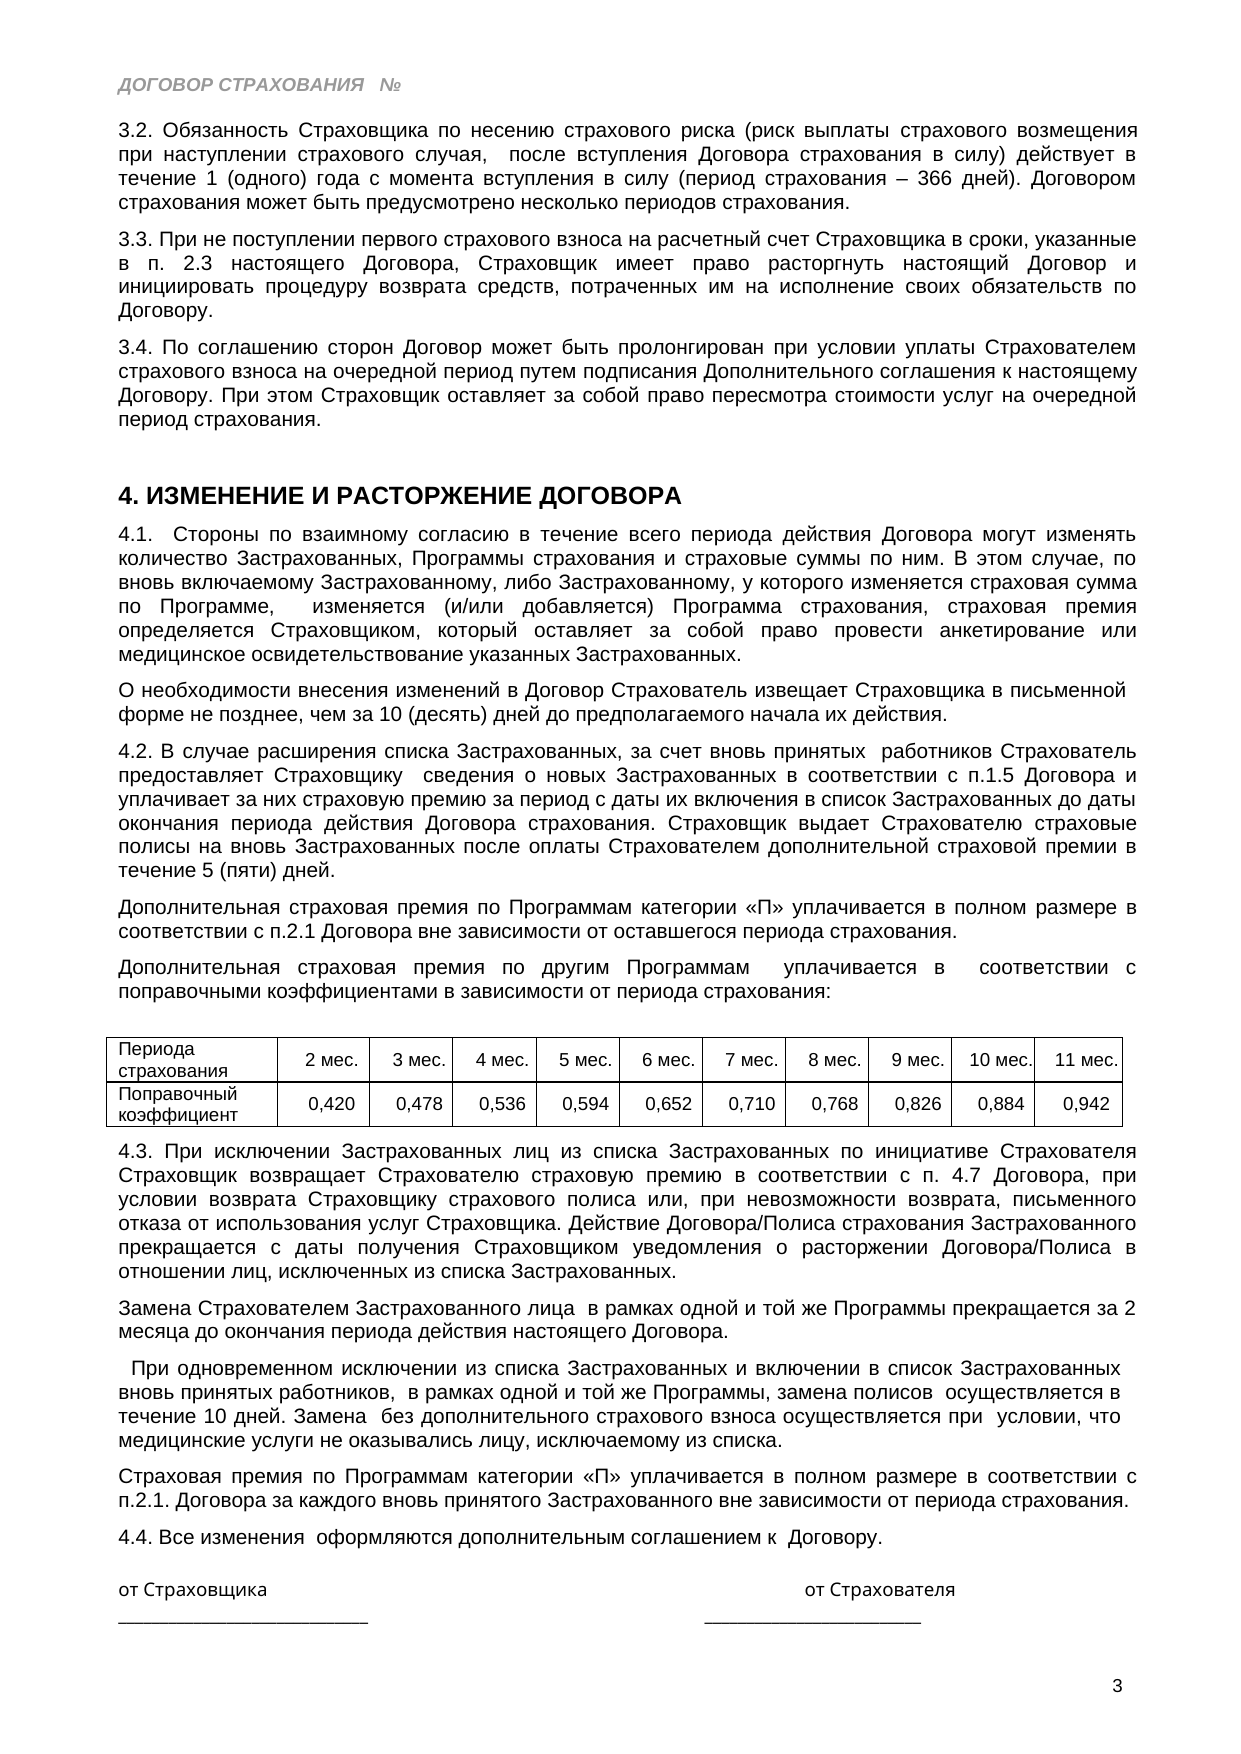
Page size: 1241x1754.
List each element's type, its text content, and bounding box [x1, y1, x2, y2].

text 4.2. В случае расширения списка Застрахованных, за счет вновь принятых работников Страхователь предоставляет Страховщику сведения о новых Застрахованных в соответствии с п.1.5 Договора и уплачивает за них страховую премию за период с даты их включения в список Застрахованных до даты окончания периода действия Договора страхования. Страховщик выдает Страхователю страховые полисы на вновь Застрахованных после оплаты Страхователем дополнительной страховой премии в течение 5 (пяти) дней. [118, 738, 1138, 882]
table_header 11 мес. [1035, 1038, 1122, 1081]
table_header 9 мес. [869, 1038, 951, 1081]
text 4.1. Стороны по взаимному согласию в течение всего периода действия Договора могут изменять количество Застрахованных, Программы страхования и страховые суммы по ним. В этом случае, по вновь включаемому Застрахованному, либо Застрахованному, у которого изменяется страховая сумма по Программе, изменяется (и/или добавляется) Программа страхования, страховая премия определяется Страховщиком, который оставляет за собой право провести анкетирование или медицинское освидетельствование указанных Застрахованных. [118, 522, 1138, 666]
table_header 4 мес. [453, 1038, 536, 1081]
text Дополнительная страховая премия по Программам категории «П» уплачивается в полном размере в соответствии с п.2.1 Договора вне зависимости от оставшегося периода страхования. [118, 895, 1138, 943]
table_header Периода страхования [107, 1038, 277, 1081]
text Дополнительная страховая премия по другим Программам уплачивается в соответствии с поправочными коэффициентами в зависимости от периода страхования: [118, 955, 1138, 1003]
subtitle 4. ИЗМЕНЕНИЕ И РАСТОРЖЕНИЕ ДОГОВОРА [118, 481, 1122, 509]
table_header 3 мес. [370, 1038, 452, 1081]
table_cell 0,710 [703, 1083, 785, 1126]
table_cell 0,420 [278, 1083, 369, 1126]
table_cell 0,536 [453, 1083, 536, 1126]
text 4.4. Все изменения оформляются дополнительным соглашением к Договору. [118, 1524, 1138, 1548]
table_cell 0,594 [537, 1083, 619, 1126]
table_header 2 мес. [278, 1038, 369, 1081]
table_header 5 мес. [537, 1038, 619, 1081]
table_cell 0,826 [869, 1083, 951, 1126]
text О необходимости внесения изменений в Договор Страхователь извещает Страховщика в письменной форме не позднее, чем за 10 (десять) дней до предполагаемого начала их действия. [118, 678, 1128, 726]
table_cell 0,478 [370, 1083, 452, 1126]
text 4.3. При исключении Застрахованных лиц из списка Застрахованных по инициативе Страхователя Страховщик возвращает Страхователю страховую премию в соответствии с п. 4.7 Договора, при условии возврата Страховщику страхового полиса или, при невозможности возврата, письменного отказа от использования услуг Страховщика. Действие Договора/Полиса страхования Застрахованного прекращается с даты получения Страховщиком уведомления о расторжении Договора/Полиса в отношении лиц, исключенных из списка Застрахованных. [118, 1139, 1138, 1283]
text Страховая премия по Программам категории «П» уплачивается в полном размере в соответствии с п.2.1. Договора за каждого вновь принятого Застрахованного вне зависимости от периода страхования. [118, 1464, 1138, 1512]
table_cell 0,652 [620, 1083, 702, 1126]
table_header 8 мес. [786, 1038, 868, 1081]
text 3.2. Обязанность Страховщика по несению страхового риска (риск выплаты страхового возмещения при наступлении страхового случая, после вступления Договора страхования в силу) действует в течение 1 (одного) года с момента вступления в силу (период страхования – 366 дней). Договором страхования может быть предусмотрено несколько периодов страхования. [118, 118, 1138, 214]
table_header 7 мес. [703, 1038, 785, 1081]
table_cell 0,942 [1035, 1083, 1122, 1126]
table_header 10 мес. [952, 1038, 1034, 1081]
text Замена Страхователем Застрахованного лица в рамках одной и той же Программы прекращается за 2 месяца до окончания периода действия настоящего Договора. [118, 1295, 1138, 1343]
table_cell Поправочный коэффициент [107, 1083, 277, 1126]
table_cell 0,884 [952, 1083, 1034, 1126]
text При одновременном исключении из списка Застрахованных и включении в список Застрахованных вновь принятых работников, в рамках одной и той же Программы, замена полисов осуществляется в течение 10 дней. Замена без дополнительного страхового взноса осуществляется при условии, что медицинские услуги не оказывались лицу, исключаемому из списка. [74, 1356, 1122, 1452]
text 3.4. По соглашению сторон Договор может быть пролонгирован при условии уплаты Страхователем страхового взноса на очередной период путем подписания Дополнительного соглашения к настоящему Договору. При этом Страховщик оставляет за собой право пересмотра стоимости услуг на очередной период страхования. [118, 335, 1138, 431]
table_cell 0,768 [786, 1083, 868, 1126]
table_header 6 мес. [620, 1038, 702, 1081]
text 3.3. При не поступлении первого страхового взноса на расчетный счет Страховщика в сроки, указанные в п. 2.3 настоящего Договора, Страховщик имеет право расторгнуть настоящий Договор и инициировать процедуру возврата средств, потраченных им на исполнение своих обязательств по Договору. [118, 226, 1138, 322]
